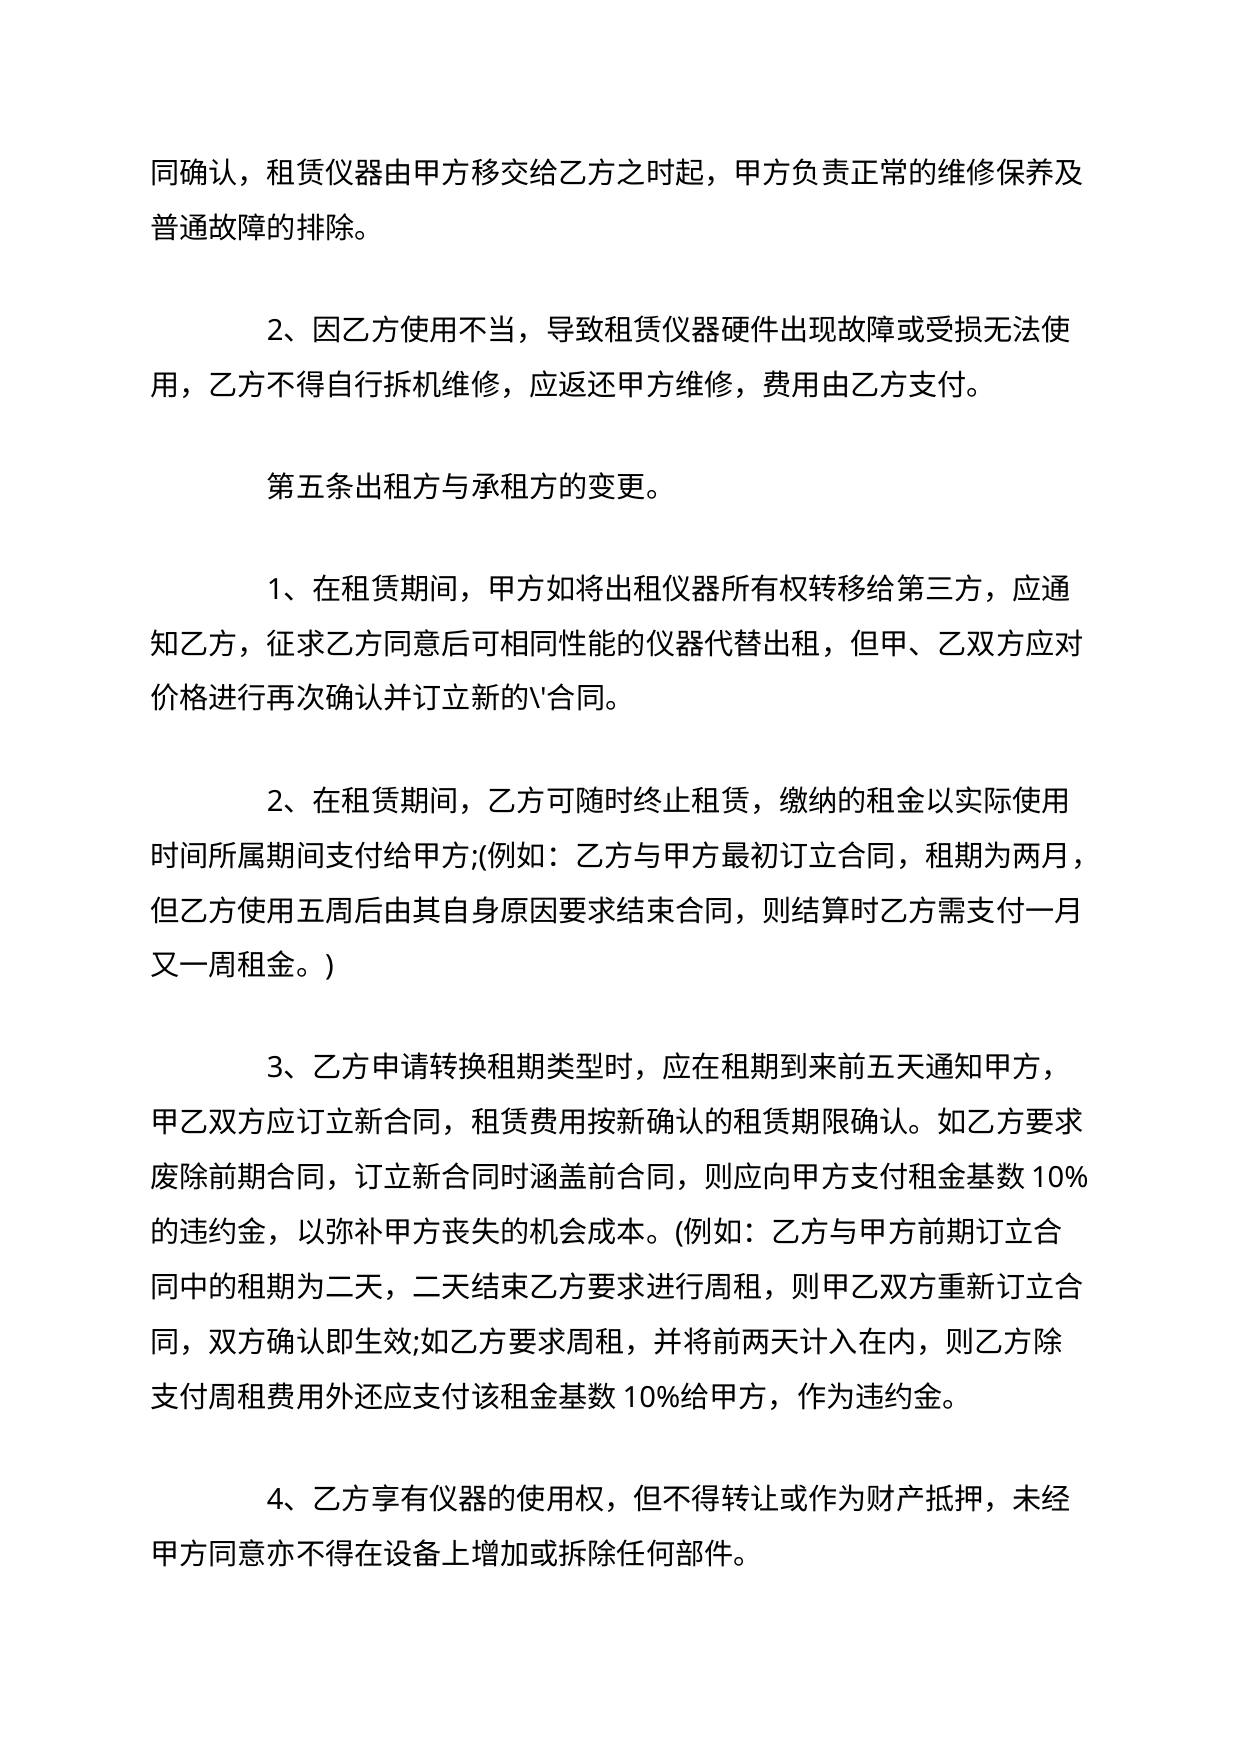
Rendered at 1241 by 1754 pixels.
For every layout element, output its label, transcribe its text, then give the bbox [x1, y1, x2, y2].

text 2、因乙方使用不当，导致租赁仪器硬件出现故障或受损无法使用，乙方不得自行拆机维修，应返还甲方维修，费用由乙方支付。 [150, 307, 1090, 404]
text 第五条出租方与承租方的变更。 [150, 463, 1090, 506]
text 3、乙方申请转换租期类型时，应在租期到来前五天通知甲方，甲乙双方应订立新合同，租赁费用按新确认的租赁期限确认。如乙方要求废除前期合同，订立新合同时涵盖前合同，则应向甲方支付租金基数10%的违约金，以弥补甲方丧失的机会成本。(例如：乙方与甲方前期订立合同中的租期为二天，二天结束乙方要求进行周租，则甲乙双方重新订立合同，双方确认即生效;如乙方要求周租，并将前两天计入在内，则乙方除支付周租费用外还应支付该租金基数10%给甲方，作为违约金。 [150, 1044, 1090, 1416]
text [150, 150, 1090, 247]
text 2、在租赁期间，乙方可随时终止租赁，缴纳的租金以实际使用时间所属期间支付给甲方;(例如：乙方与甲方最初订立合同，租期为两月，但乙方使用五周后由其自身原因要求结束合同，则结算时乙方需支付一月又一周租金。) [150, 777, 1090, 984]
text 1、在租赁期间，甲方如将出租仪器所有权转移给第三方，应通知乙方，征求乙方同意后可相同性能的仪器代替出租，但甲、乙双方应对价格进行再次确认并订立新的\'合同。 [150, 565, 1090, 717]
text 4、乙方享有仪器的使用权，但不得转让或作为财产抵押，未经甲方同意亦不得在设备上增加或拆除任何部件。 [150, 1476, 1090, 1573]
